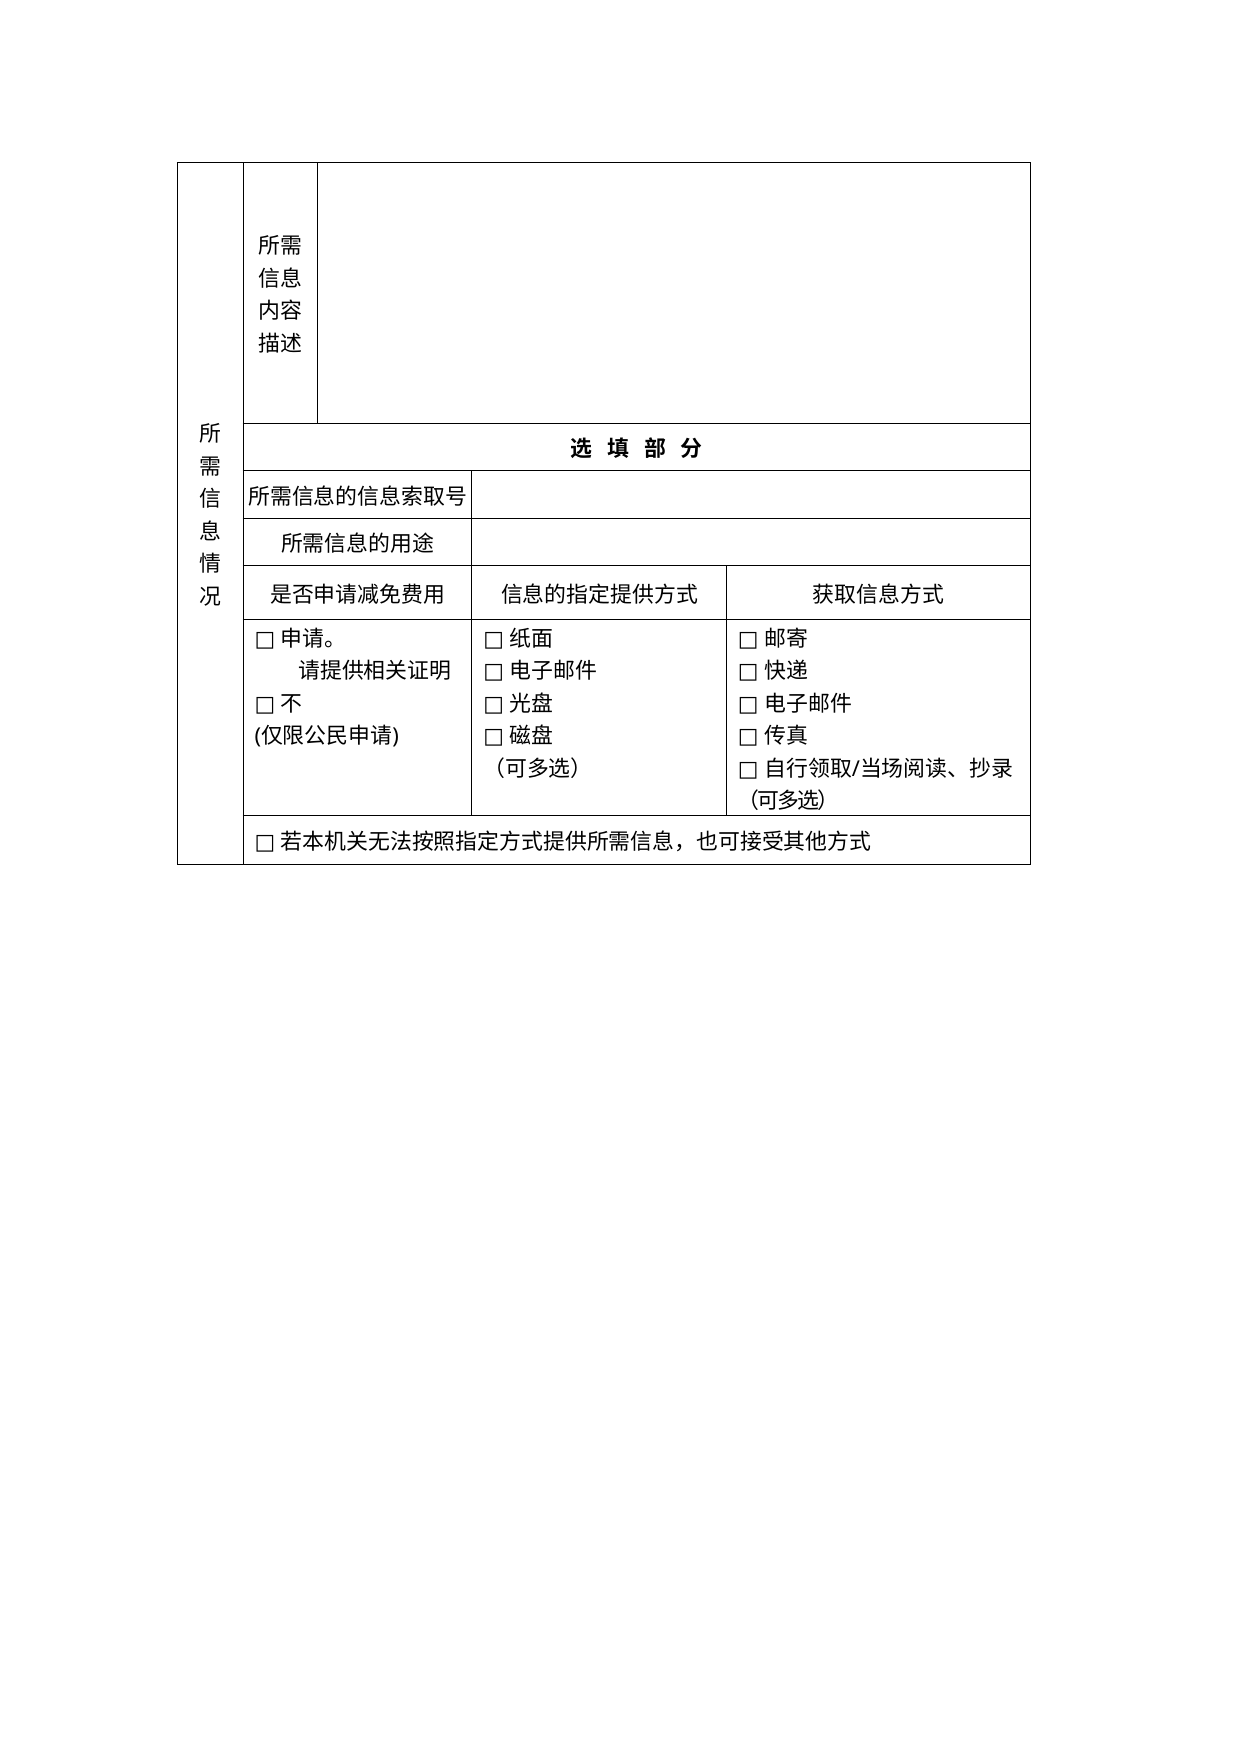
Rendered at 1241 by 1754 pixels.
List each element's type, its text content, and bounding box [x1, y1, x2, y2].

table_cell □ 若本机关无法按照指定方式提供所需信息，也可接受其他方式 [244, 816, 1030, 864]
table_cell 信息的指定提供方式 [472, 566, 726, 619]
table_cell 所需信息的信息索取号 [244, 471, 471, 518]
table_cell □ 纸面 □ 电子邮件 □ 光盘 □ 磁盘 （可多选） [472, 620, 726, 815]
table_cell 所需信息内容描述 [244, 163, 317, 423]
table_cell 所需信息的用途 [244, 519, 471, 565]
table_cell [472, 471, 1030, 518]
table_cell 是否申请减免费用 [244, 566, 471, 619]
table_cell 所需信息情况 [178, 163, 243, 864]
table_cell [318, 163, 1030, 423]
table_cell [472, 519, 1030, 565]
table_cell 选 填 部 分 [244, 424, 1030, 470]
table_cell □ 邮寄 □ 快递 □ 电子邮件 □ 传真 □ 自行领取/当场阅读、抄录 （可多选） [727, 620, 1030, 815]
table_cell 获取信息方式 [727, 566, 1030, 619]
table_cell □ 申请。 请提供相关证明 □ 不 (仅限公民申请) [244, 620, 471, 815]
